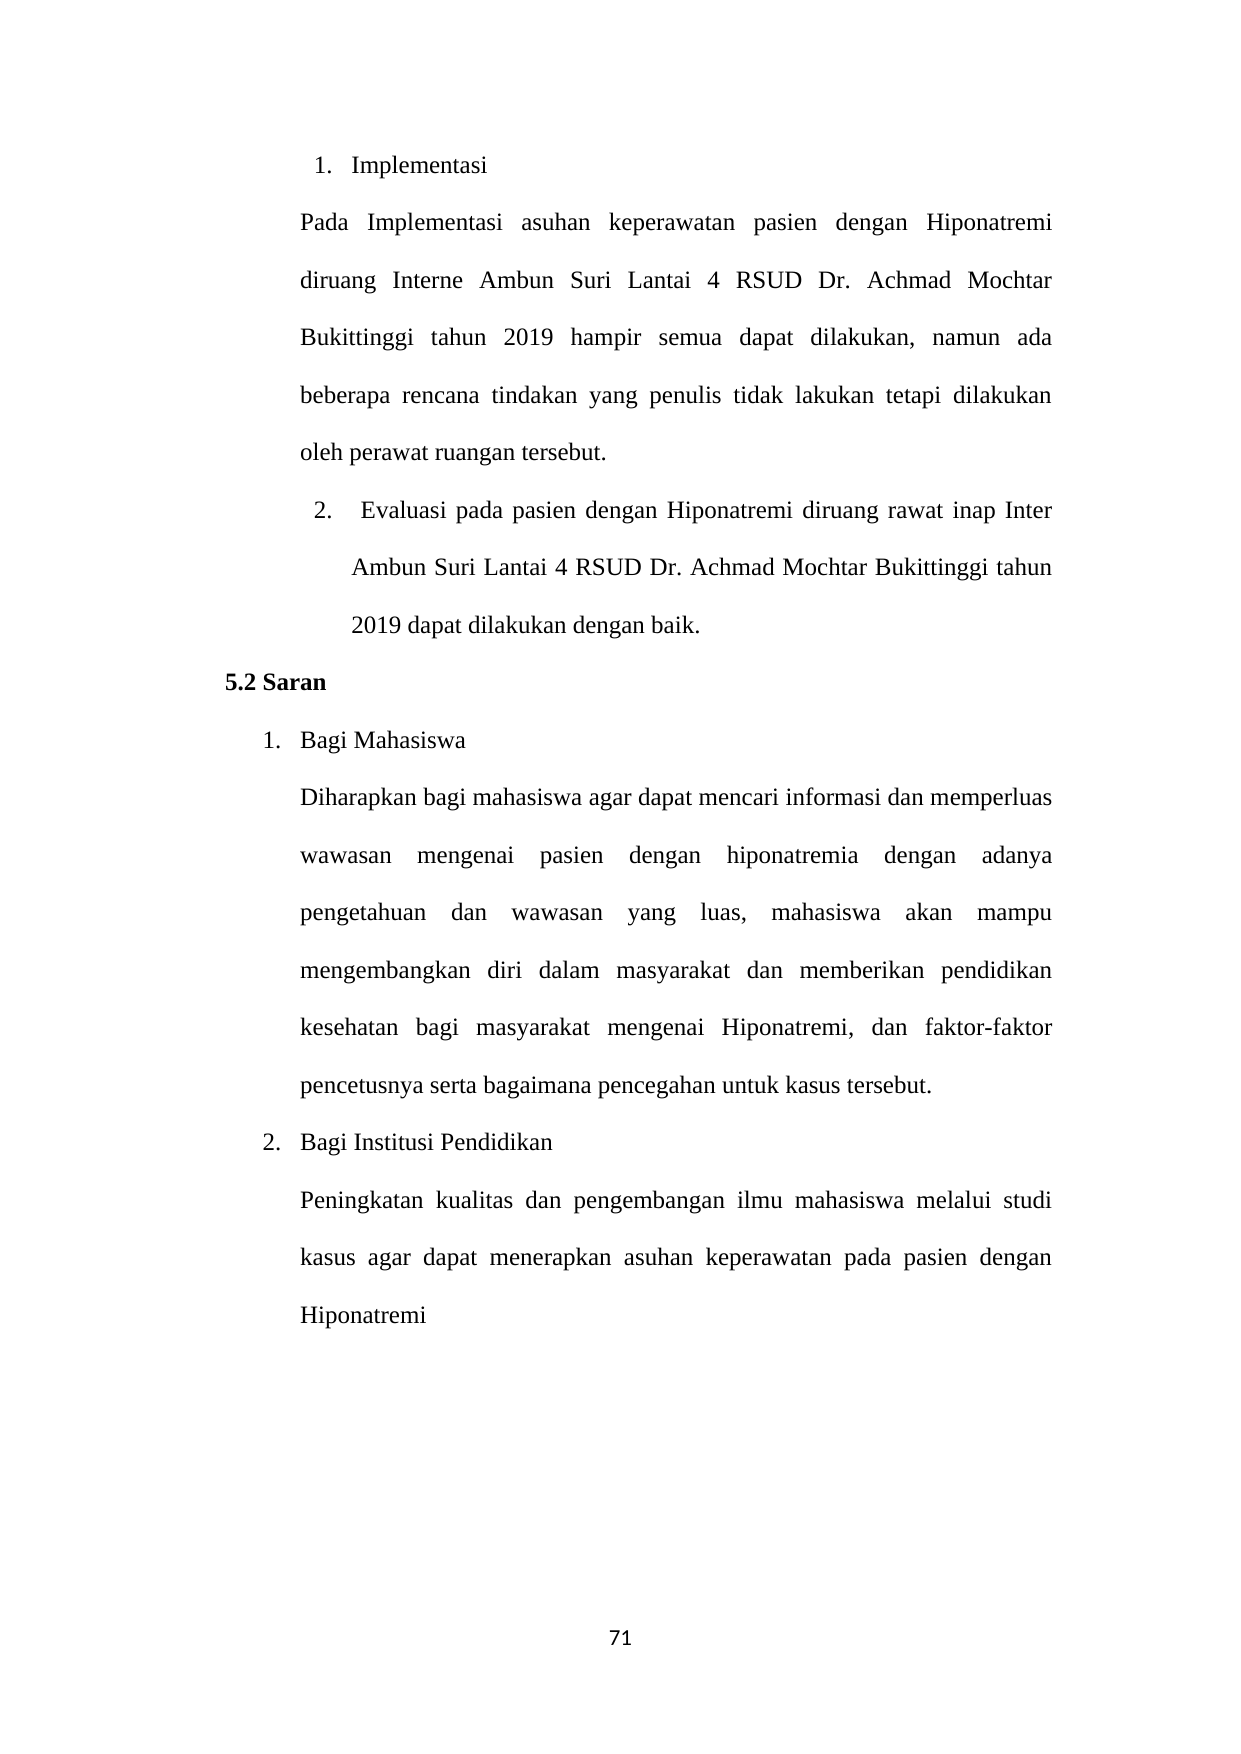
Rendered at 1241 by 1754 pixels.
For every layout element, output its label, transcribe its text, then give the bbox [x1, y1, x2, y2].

list Diharapkan bagi mahasiswa agar dapat mencari informasi dan memperluas wawasan mengenai pasien dengan hiponatremia dengan adanya pengetahuan dan wawasan yang luas, mahasiswa akan mampu mengembangkan diri dalam masyarakat dan memberikan pendidikan kesehatan bagi masyarakat mengenai Hiponatremi, dan faktor-faktor pencetusnya serta bagaimana pencegahan untuk kasus tersebut. [300, 782, 1053, 1099]
list Pada Implementasi asuhan keperawatan pasien dengan Hiponatremi diruang Interne Ambun Suri Lantai 4 RSUD Dr. Achmad Mochtar Bukittinggi tahun 2019 hampir semua dapat dilakukan, namun ada beberapa rencana tindakan yang penulis tidak lakukan tetapi dilakukan oleh perawat ruangan tersebut. [300, 207, 1053, 466]
list Bagi Institusi Pendidikan [262, 1127, 1053, 1156]
list Implementasi [314, 150, 1053, 179]
list Evaluasi pada pasien dengan Hiponatremi diruang rawat inap Inter Ambun Suri Lantai 4 RSUD Dr. Achmad Mochtar Bukittinggi tahun 2019 dapat dilakukan dengan baik. [314, 495, 1053, 639]
list Saran [225, 667, 1053, 696]
list Peningkatan kualitas dan pengembangan ilmu mahasiswa melalui studi kasus agar dapat menerapkan asuhan keperawatan pada pasien dengan Hiponatremi [300, 1185, 1053, 1329]
list Bagi Mahasiswa [262, 725, 1053, 754]
